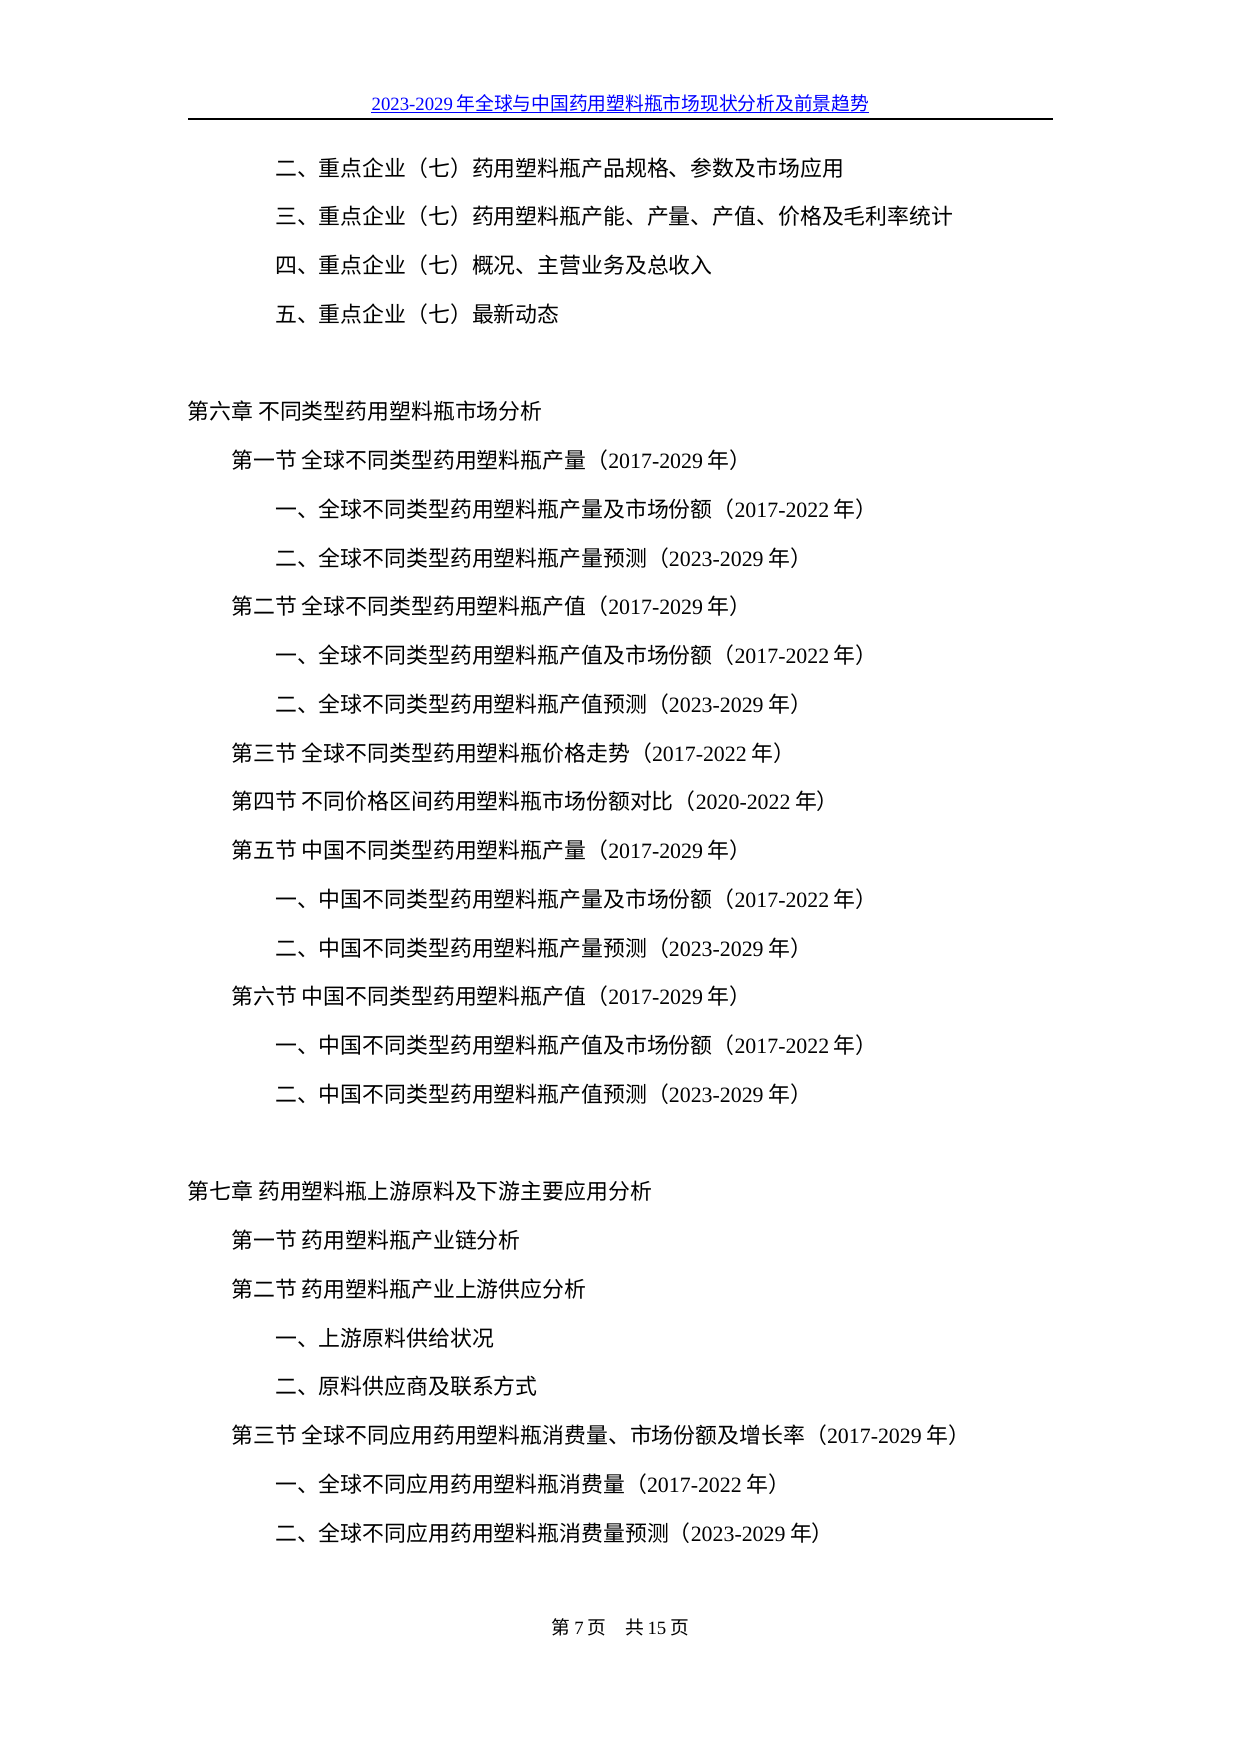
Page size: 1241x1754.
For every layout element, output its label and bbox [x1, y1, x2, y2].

text [187, 150, 1053, 1548]
